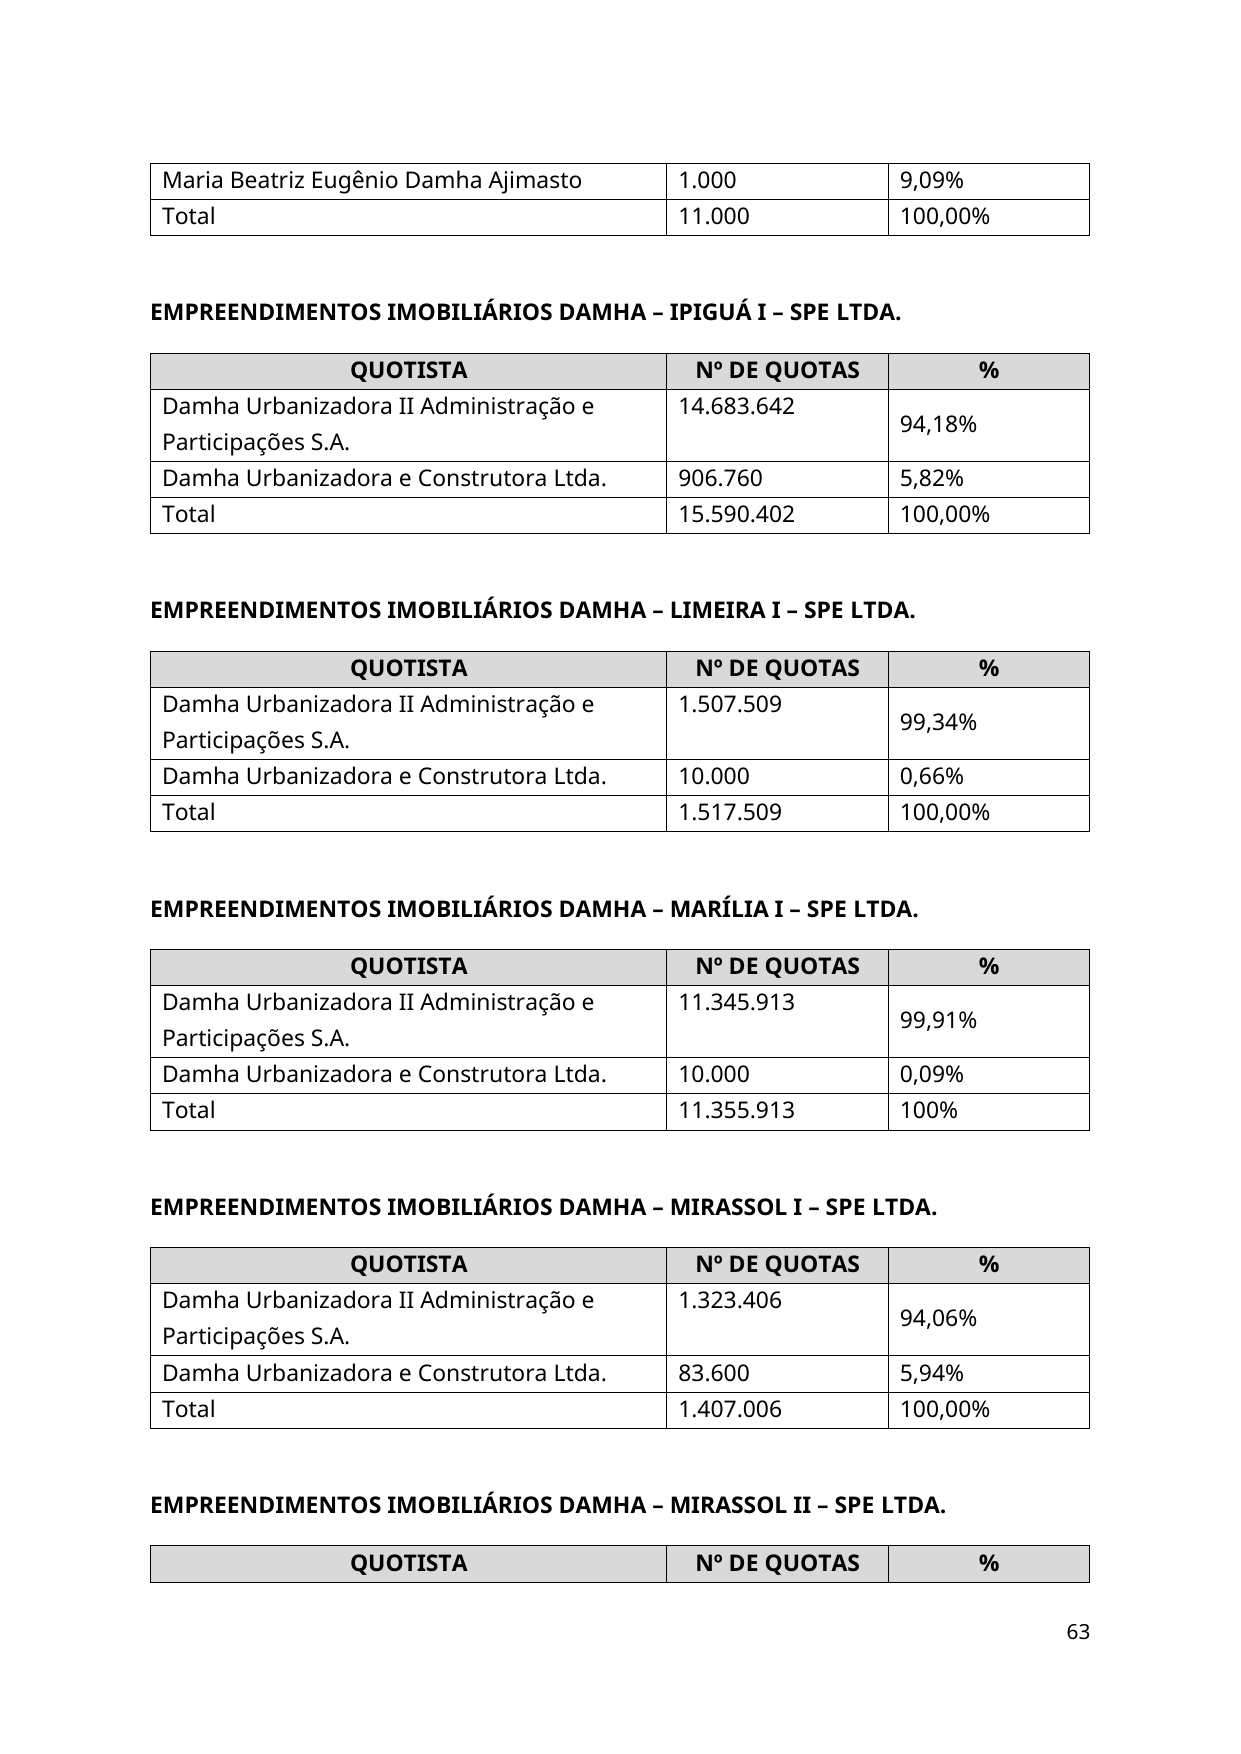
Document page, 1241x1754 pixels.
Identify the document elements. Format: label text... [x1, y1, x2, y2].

table_header % [889, 950, 1089, 985]
table_cell Maria Beatriz Eugênio Damha Ajimasto [151, 164, 666, 199]
table_cell 100,00% [889, 796, 1089, 831]
table_cell Damha Urbanizadora e Construtora Ltda. [151, 1058, 666, 1093]
table_cell 10.000 [667, 760, 888, 795]
table_cell Damha Urbanizadora e Construtora Ltda. [151, 462, 666, 497]
table_cell 11.000 [667, 200, 888, 235]
table_header Nº DE QUOTAS [667, 652, 888, 687]
table_cell 94,06% [889, 1284, 1089, 1355]
table_cell Damha Urbanizadora II Administração e Participações S.A. [151, 688, 666, 759]
table_header QUOTISTA [151, 354, 666, 389]
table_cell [151, 390, 666, 461]
table_cell 100,00% [889, 1393, 1089, 1428]
table_cell Total [151, 1094, 666, 1129]
table_cell Damha Urbanizadora e Construtora Ltda. [151, 760, 666, 795]
table_header % [889, 354, 1089, 389]
table_cell 99,91% [889, 986, 1089, 1057]
text EMPREENDIMENTOS IMOBILIÁRIOS DAMHA – IPIGUÁ I – SPE LTDA. [150, 294, 1090, 327]
table_cell 100,00% [889, 200, 1089, 235]
table_cell Damha Urbanizadora II Administração e Participações S.A. [151, 986, 666, 1057]
table_header Nº DE QUOTAS [667, 354, 888, 389]
table_cell 83.600 [667, 1356, 888, 1392]
table_cell Damha Urbanizadora II Administração e Participações S.A. [151, 1284, 666, 1355]
table_cell 100,00% [889, 498, 1089, 533]
table_cell 906.760 [667, 462, 888, 497]
table_cell Total [151, 498, 666, 533]
table_cell 10.000 [667, 1058, 888, 1093]
text EMPREENDIMENTOS IMOBILIÁRIOS DAMHA – MARÍLIA I – SPE LTDA. [150, 891, 1090, 924]
table_cell 5,82% [889, 462, 1089, 497]
text EMPREENDIMENTOS IMOBILIÁRIOS DAMHA – LIMEIRA I – SPE LTDA. [150, 592, 1090, 626]
table_header QUOTISTA [151, 652, 666, 687]
table_cell 1.517.509 [667, 796, 888, 831]
table_cell Total [151, 200, 666, 235]
table_cell 0,09% [889, 1058, 1089, 1093]
table_header QUOTISTA [151, 1248, 666, 1283]
table_cell Total [151, 796, 666, 831]
table_cell 1.000 [667, 164, 888, 199]
text EMPREENDIMENTOS IMOBILIÁRIOS DAMHA – MIRASSOL II – SPE LTDA. [150, 1487, 1090, 1520]
table_header % [889, 1248, 1089, 1283]
table_cell Damha Urbanizadora e Construtora Ltda. [151, 1356, 666, 1392]
table_cell 1.407.006 [667, 1393, 888, 1428]
table_header QUOTISTA [151, 1546, 666, 1582]
table_cell 100% [889, 1094, 1089, 1129]
text EMPREENDIMENTOS IMOBILIÁRIOS DAMHA – MIRASSOL I – SPE LTDA. [150, 1189, 1090, 1222]
table_cell 5,94% [889, 1356, 1089, 1392]
table_cell 0,66% [889, 760, 1089, 795]
table_cell 14.683.642 [667, 390, 888, 461]
table_cell 15.590.402 [667, 498, 888, 533]
table_cell 11.345.913 [667, 986, 888, 1057]
table_header % [889, 652, 1089, 687]
table_cell 9,09% [889, 164, 1089, 199]
table_cell 94,18% [889, 390, 1089, 461]
table_cell 1.323.406 [667, 1284, 888, 1355]
table_header Nº DE QUOTAS [667, 950, 888, 985]
table_header Nº DE QUOTAS [667, 1248, 888, 1283]
table_cell 1.507.509 [667, 688, 888, 759]
table_header Nº DE QUOTAS [667, 1546, 888, 1582]
table_cell 11.355.913 [667, 1094, 888, 1129]
table_header QUOTISTA [151, 950, 666, 985]
table_cell Total [151, 1393, 666, 1428]
table_header % [889, 1546, 1089, 1582]
table_cell 99,34% [889, 688, 1089, 759]
